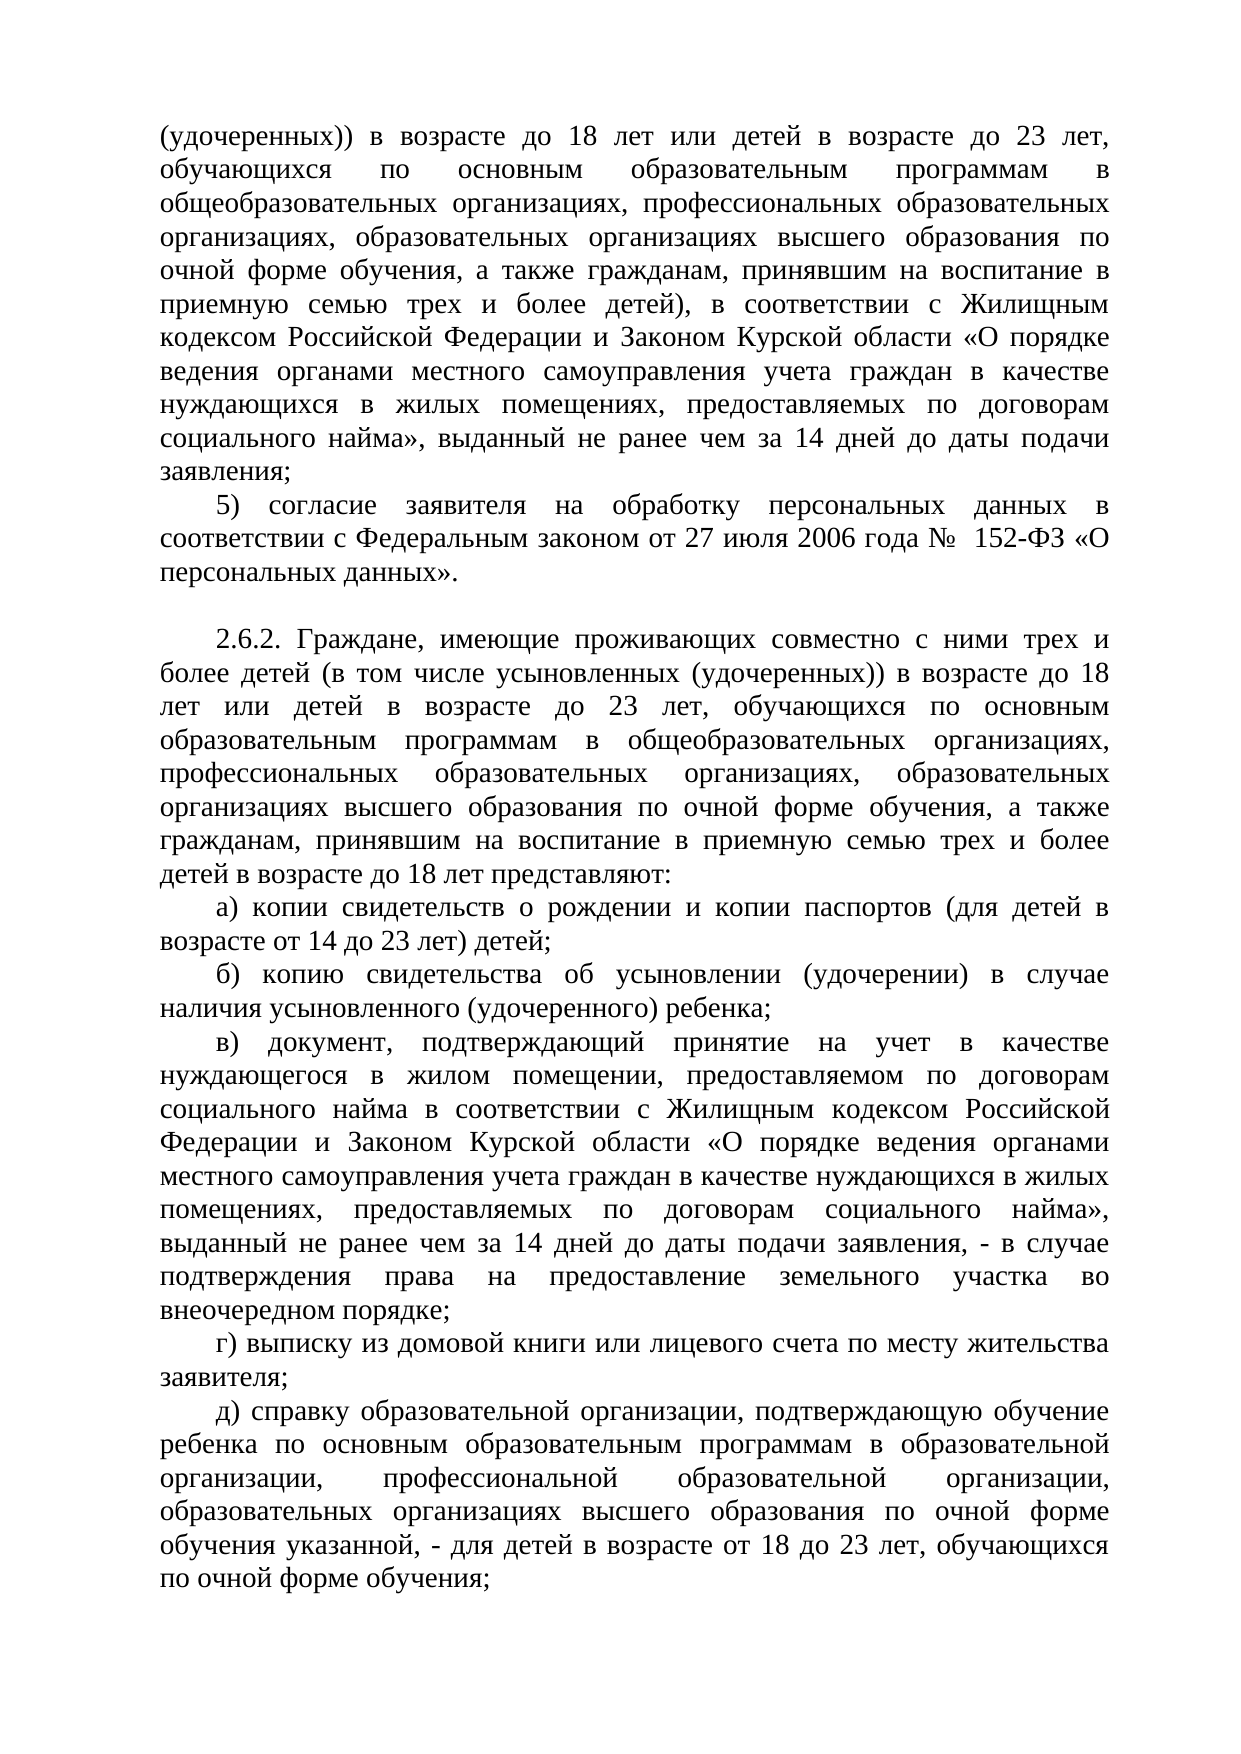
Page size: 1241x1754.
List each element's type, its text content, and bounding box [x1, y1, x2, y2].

text 2.6.2. Граждане, имеющие проживающих совместно с ними трех и более детей (в том числе усыновленных (удочеренных)) в возрасте до 18 лет или детей в возрасте до 23 лет, обучающихся по основным образовательным программам в общеобразовательных организациях, профессиональных образовательных организациях, образовательных организациях высшего образования по очной форме обучения, а также гражданам, принявшим на воспитание в приемную семью трех и более детей в возрасте до 18 лет представляют: [159, 621, 1110, 889]
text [159, 118, 1110, 487]
text 5) согласие заявителя на обработку персональных данных в соответствии с Федеральным законом от 27 июля 2006 года № 152-ФЗ «О персональных данных». [159, 487, 1110, 588]
text г) выписку из домовой книги или лицевого счета по месту жительства заявителя; [159, 1326, 1110, 1393]
text а) копии свидетельств о рождении и копии паспортов (для детей в возрасте от 14 до 23 лет) детей; [159, 889, 1110, 957]
text в) документ, подтверждающий принятие на учет в качестве нуждающегося в жилом помещении, предоставляемом по договорам социального найма в соответствии с Жилищным кодексом Российской Федерации и Законом Курской области «О порядке ведения органами местного самоуправления учета граждан в качестве нуждающихся в жилых помещениях, предоставляемых по договорам социального найма», выданный не ранее чем за 14 дней до даты подачи заявления, - в случае подтверждения права на предоставление земельного участка во внеочередном порядке; [159, 1024, 1110, 1326]
text д) справку образовательной организации, подтверждающую обучение ребенка по основным образовательным программам в образовательной организации, профессиональной образовательной организации, образовательных организациях высшего образования по очной форме обучения указанной, - для детей в возрасте от 18 до 23 лет, обучающихся по очной форме обучения; [159, 1393, 1110, 1594]
text б) копию свидетельства об усыновлении (удочерении) в случае наличия усыновленного (удочеренного) ребенка; [159, 957, 1110, 1024]
